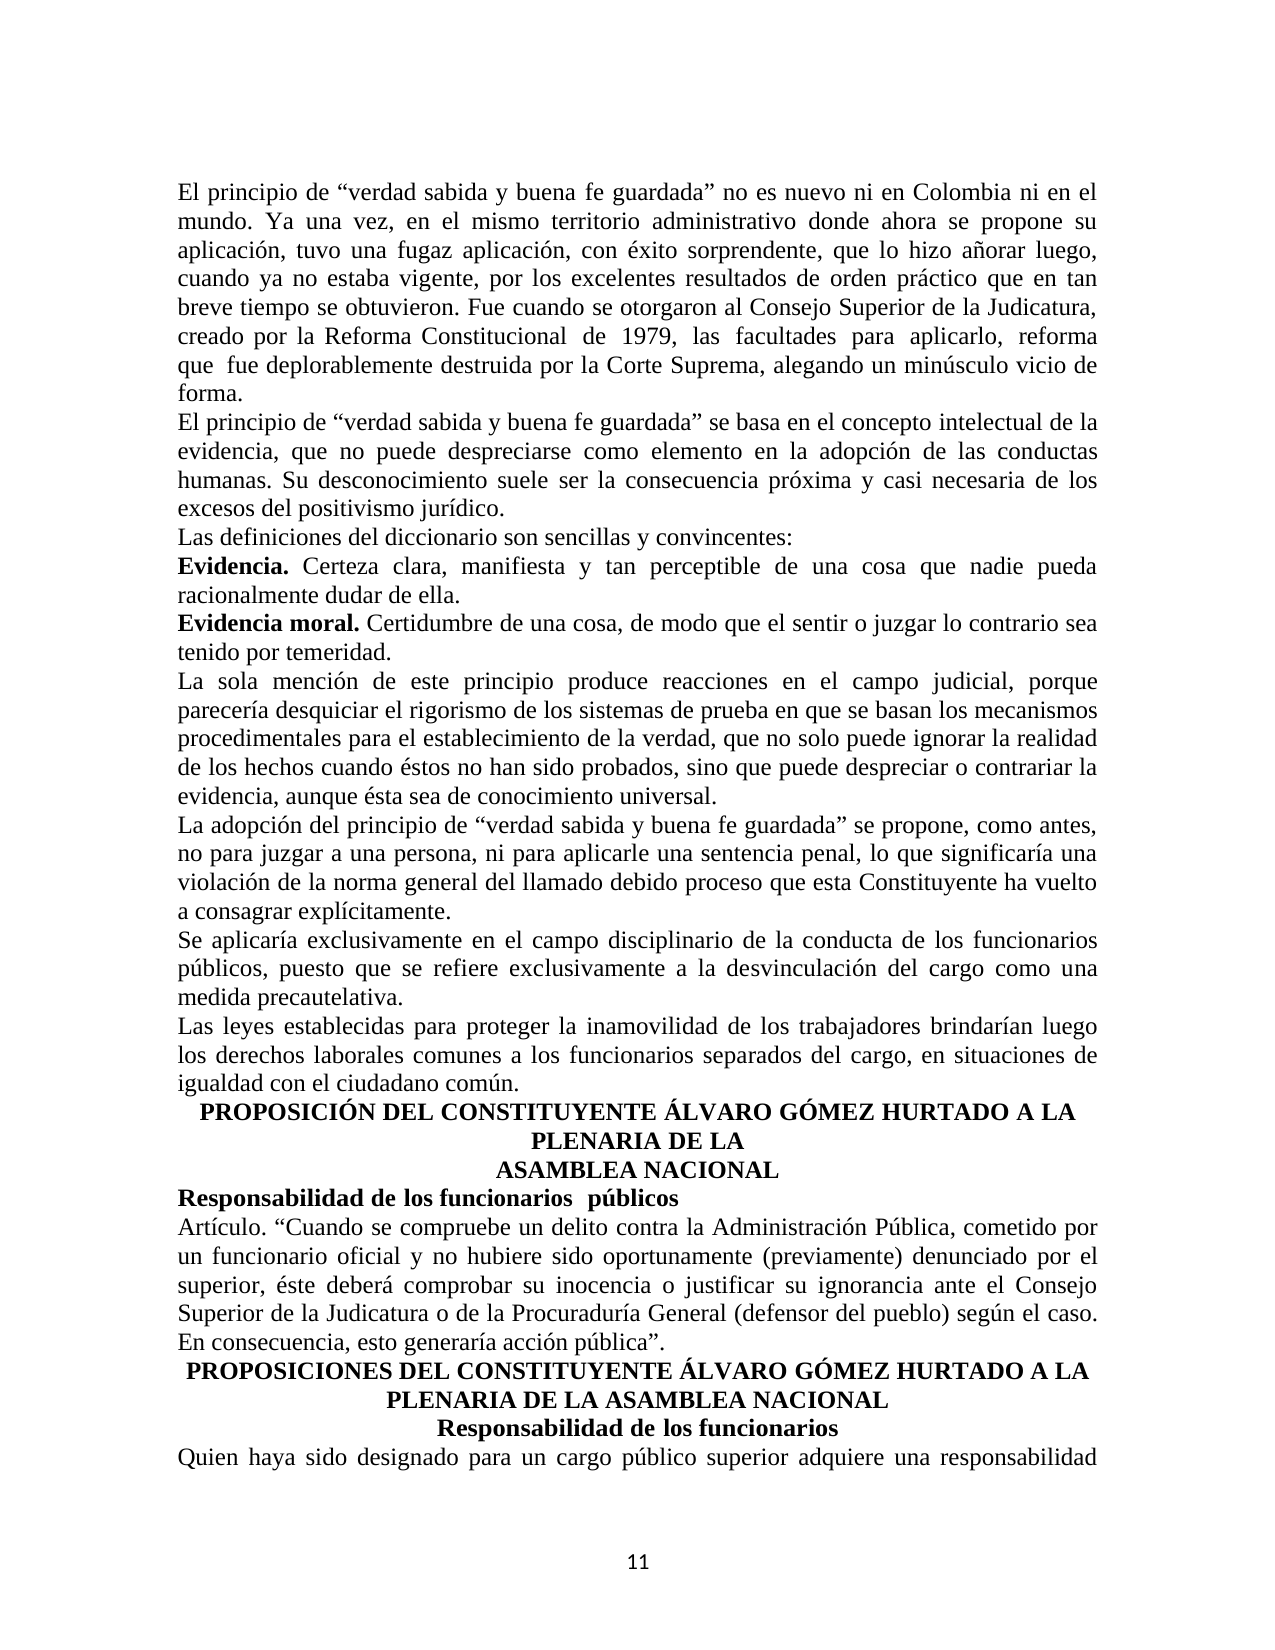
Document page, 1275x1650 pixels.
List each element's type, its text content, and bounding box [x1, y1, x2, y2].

text Se aplicaría exclusivamente en el campo disciplinario de la conducta de los funcionarios públicos, puesto que se refiere exclusivamente a la desvinculación del cargo como una medida precautelativa. [177, 925, 1098, 1011]
text Evidencia moral. Certidumbre de una cosa, de modo que el sentir o juzgar lo contrario sea tenido por temeridad. [177, 608, 1098, 666]
text Evidencia. Certeza clara, manifiesta y tan perceptible de una cosa que nadie pueda racionalmente dudar de ella. [177, 551, 1098, 608]
text PROPOSICIONES DEL CONSTITUYENTE ÁLVARO GÓMEZ HURTADO A LA PLENARIA DE LA ASAMBLEA NACIONAL [177, 1356, 1098, 1413]
text PROPOSICIÓN DEL CONSTITUYENTE ÁLVARO GÓMEZ HURTADO A LA PLENARIA DE LA [177, 1097, 1098, 1155]
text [177, 1442, 1098, 1471]
text El principio de “verdad sabida y buena fe guardada” se basa en el concepto intelectual de la evidencia, que no puede despreciarse como elemento en la adopción de las conductas humanas. Su desconocimiento suele ser la consecuencia próxima y casi necesaria de los excesos del positivismo jurídico. [177, 407, 1098, 522]
text Responsabilidad de los funcionarios [177, 1413, 1098, 1442]
text Responsabilidad de los funcionarios públicos [177, 1183, 1098, 1212]
text Las definiciones del diccionario son sencillas y convincentes: [177, 522, 1098, 551]
text Las leyes establecidas para proteger la inamovilidad de los trabajadores brindarían luego los derechos laborales comunes a los funcionarios separados del cargo, en situaciones de igualdad con el ciudadano común. [177, 1011, 1098, 1097]
text La adopción del principio de “verdad sabida y buena fe guardada” se propone, como antes, no para juzgar a una persona, ni para aplicarle una sentencia penal, lo que significaría una violación de la norma general del llamado debido proceso que esta Constituyente ha vuelto a consagrar explícitamente. [177, 810, 1098, 925]
text El principio de “verdad sabida y buena fe guardada” no es nuevo ni en Colombia ni en el mundo. Ya una vez, en el mismo territorio administrativo donde ahora se propone su aplicación, tuvo una fugaz aplicación, con éxito sorprendente, que lo hizo añorar luego, cuando ya no estaba vigente, por los excelentes resultados de orden práctico que en tan breve tiempo se obtuvieron. Fue cuando se otorgaron al Consejo Superior de la Judicatura, creado por la Reforma Constitucional de 1979, las facultades para aplicarlo, reforma que fue deplorablemente destruida por la Corte Suprema, alegando un minúsculo vicio de forma. [177, 177, 1098, 407]
text Artículo. “Cuando se compruebe un delito contra la Administración Pública, cometido por un funcionario oficial y no hubiere sido oportunamente (previamente) denunciado por el superior, éste deberá comprobar su inocencia o justificar su ignorancia ante el Consejo Superior de la Judicatura o de la Procuraduría General (defensor del pueblo) según el caso. En consecuencia, esto generaría acción pública”. [177, 1212, 1098, 1356]
text ASAMBLEA NACIONAL [177, 1155, 1098, 1183]
text La sola mención de este principio produce reacciones en el campo judicial, porque parecería desquiciar el rigorismo de los sistemas de prueba en que se basan los mecanismos procedimentales para el establecimiento de la verdad, que no solo puede ignorar la realidad de los hechos cuando éstos no han sido probados, sino que puede despreciar o contrariar la evidencia, aunque ésta sea de conocimiento universal. [177, 666, 1098, 810]
